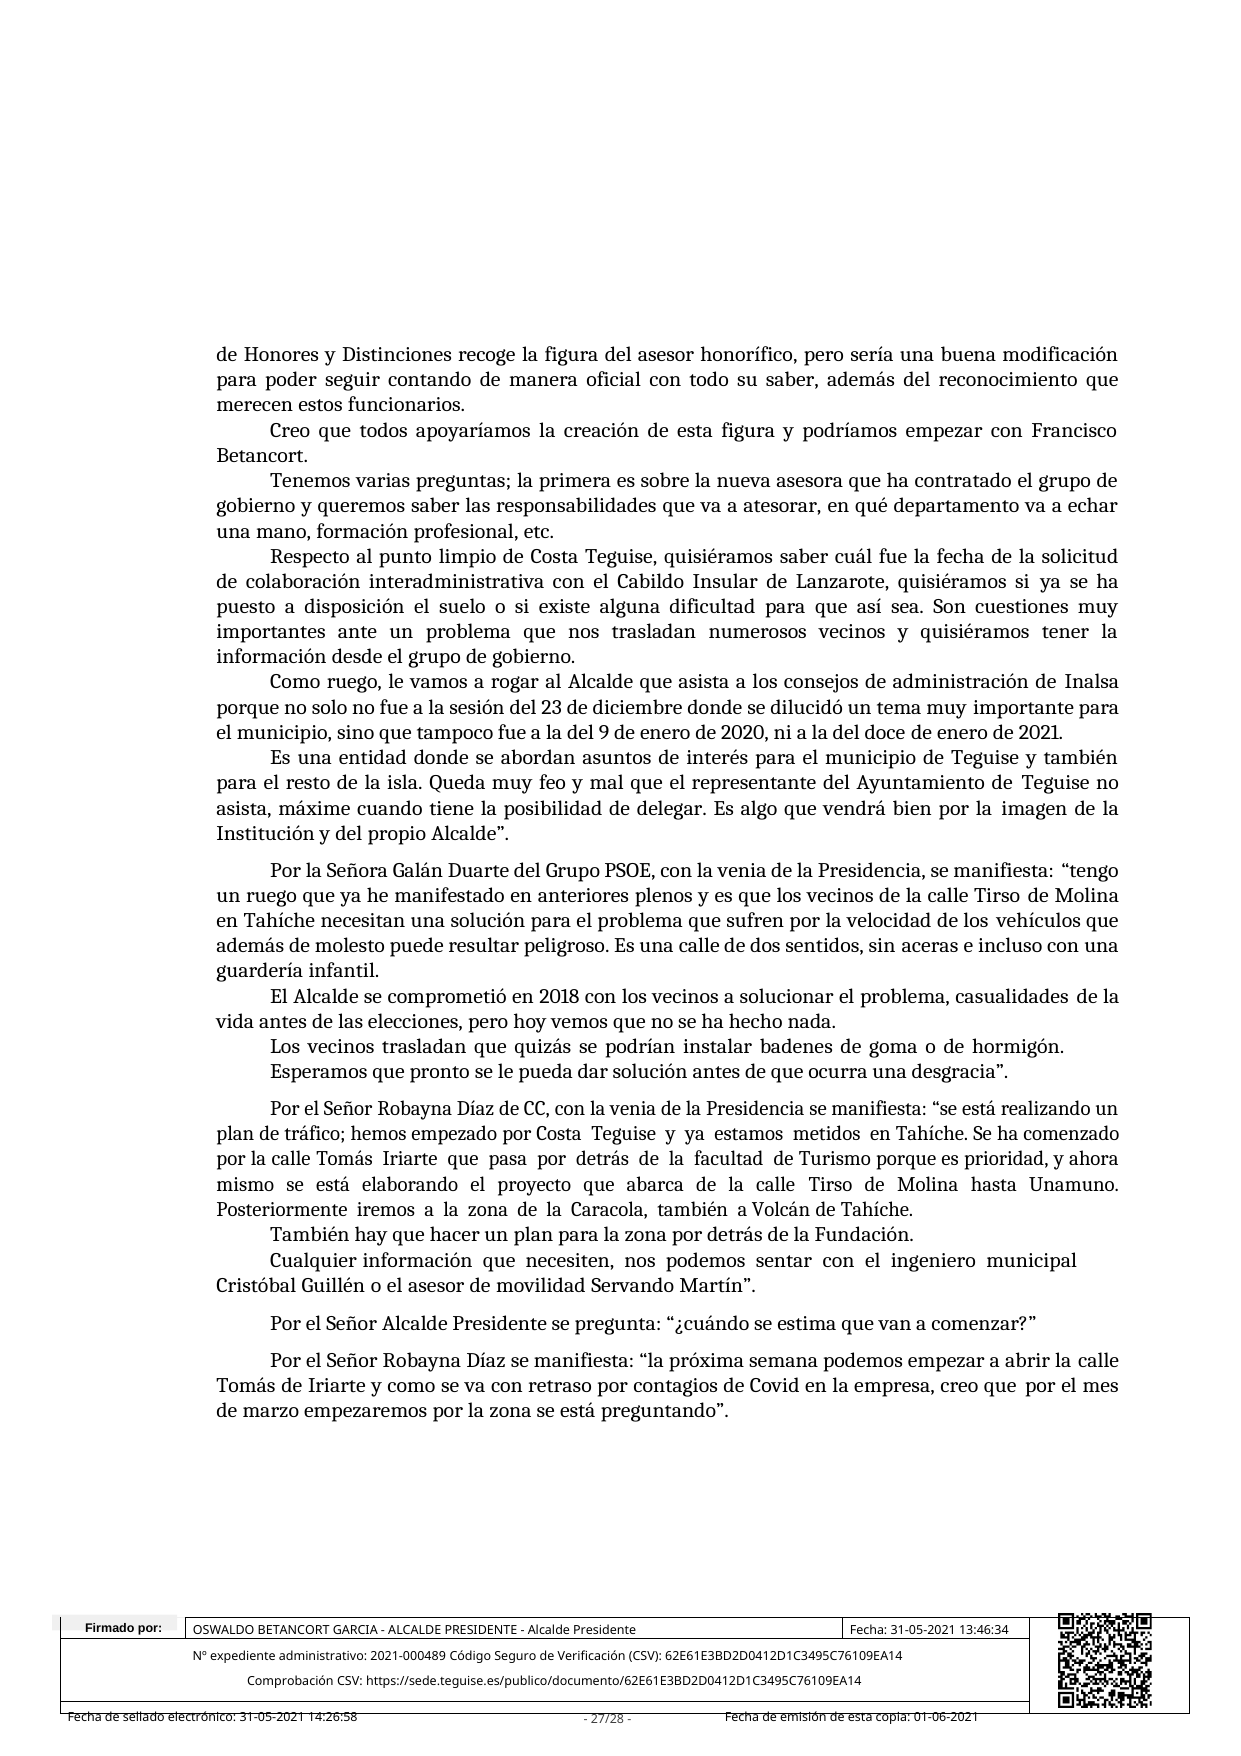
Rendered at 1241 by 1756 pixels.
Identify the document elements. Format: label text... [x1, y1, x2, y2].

text Tenemos varias preguntas; la primera es sobre la nueva asesora que ha contratado el grupo de gobierno y queremos saber las responsabilidades que va a atesorar, en qué departamento va a echar una mano, formación profesional, etc. [216, 469, 1119, 543]
text Cualquier información que necesiten, nos podemos sentar con el ingeniero municipal [270, 1249, 1201, 1273]
text Cristóbal Guillén o el asesor de movilidad Servando Martín”. [216, 1274, 1201, 1298]
text Los vecinos trasladan que quizás se podrían instalar badenes de goma o de hormigón. Esperamos que pronto se le pueda dar solución antes de que ocurra una desgracia”. [270, 1035, 1065, 1084]
text Por el Señor Alcalde Presidente se pregunta: “¿cuándo se estima que van a comenzar?” [270, 1311, 1201, 1335]
text Por el Señor Robayna Díaz de CC, con la venia de la Presidencia se manifiesta: “se está realizando un plan de tráfico; hemos empezado por Costa Teguise y ya estamos metidos en Tahíche. Se ha comenzado por la calle Tomás Iriarte que pasa por detrás de la facultad de Turismo porque es prioridad, y ahora mismo se está elaborando el proyecto que abarca de la calle Tirso de Molina hasta Unamuno. Posteriormente iremos a la zona de la Caracola, también a Volcán de Tahíche. [216, 1097, 1119, 1221]
text El Alcalde se comprometió en 2018 con los vecinos a solucionar el problema, casualidades de la vida antes de las elecciones, pero hoy vemos que no se ha hecho nada. [216, 984, 1119, 1033]
text Creo que todos apoyaríamos la creación de esta figura y podríamos empezar con Francisco Betancort. [216, 418, 1119, 467]
text Respecto al punto limpio de Costa Teguise, quisiéramos saber cuál fue la fecha de la solicitud de colaboración interadministrativa con el Cabildo Insular de Lanzarote, quisiéramos si ya se ha puesto a disposición el suelo o si existe alguna dificultad para que así sea. Son cuestiones muy importantes ante un problema que nos trasladan numerosos vecinos y quisiéramos tener la información desde el grupo de gobierno. [216, 545, 1119, 669]
text de Honores y Distinciones recoge la figura del asesor honorífico, pero sería una buena modificación para poder seguir contando de manera oficial con todo su saber, además del reconocimiento que merecen estos funcionarios. [216, 343, 1119, 417]
text Es una entidad donde se abordan asuntos de interés para el municipio de Teguise y también para el resto de la isla. Queda muy feo y mal que el representante del Ayuntamiento de Teguise no asista, máxime cuando tiene la posibilidad de delegar. Es algo que vendrá bien por la imagen de la Institución y del propio Alcalde”. [216, 746, 1119, 845]
text Por el Señor Robayna Díaz se manifiesta: “la próxima semana podemos empezar a abrir la calle Tomás de Iriarte y como se va con retraso por contagios de Covid en la empresa, creo que por el mes de marzo empezaremos por la zona se está preguntando”. [216, 1349, 1119, 1423]
text Por la Señora Galán Duarte del Grupo PSOE, con la venia de la Presidencia, se manifiesta: “tengo un ruego que ya he manifestado en anteriores plenos y es que los vecinos de la calle Tirso de Molina en Tahíche necesitan una solución para el problema que sufren por la velocidad de los vehículos que además de molesto puede resultar peligroso. Es una calle de dos sentidos, sin aceras e incluso con una guardería infantil. [216, 858, 1119, 983]
text También hay que hacer un plan para la zona por detrás de la Fundación. [270, 1223, 1201, 1247]
picture [1058, 1618, 1152, 1708]
picture [1058, 1613, 1152, 1617]
text Como ruego, le vamos a rogar al Alcalde que asista a los consejos de administración de Inalsa porque no solo no fue a la sesión del 23 de diciembre donde se dilucidó un tema muy importante para el municipio, sino que tampoco fue a la del 9 de enero de 2020, ni a la del doce de enero de 2021. [216, 670, 1119, 744]
